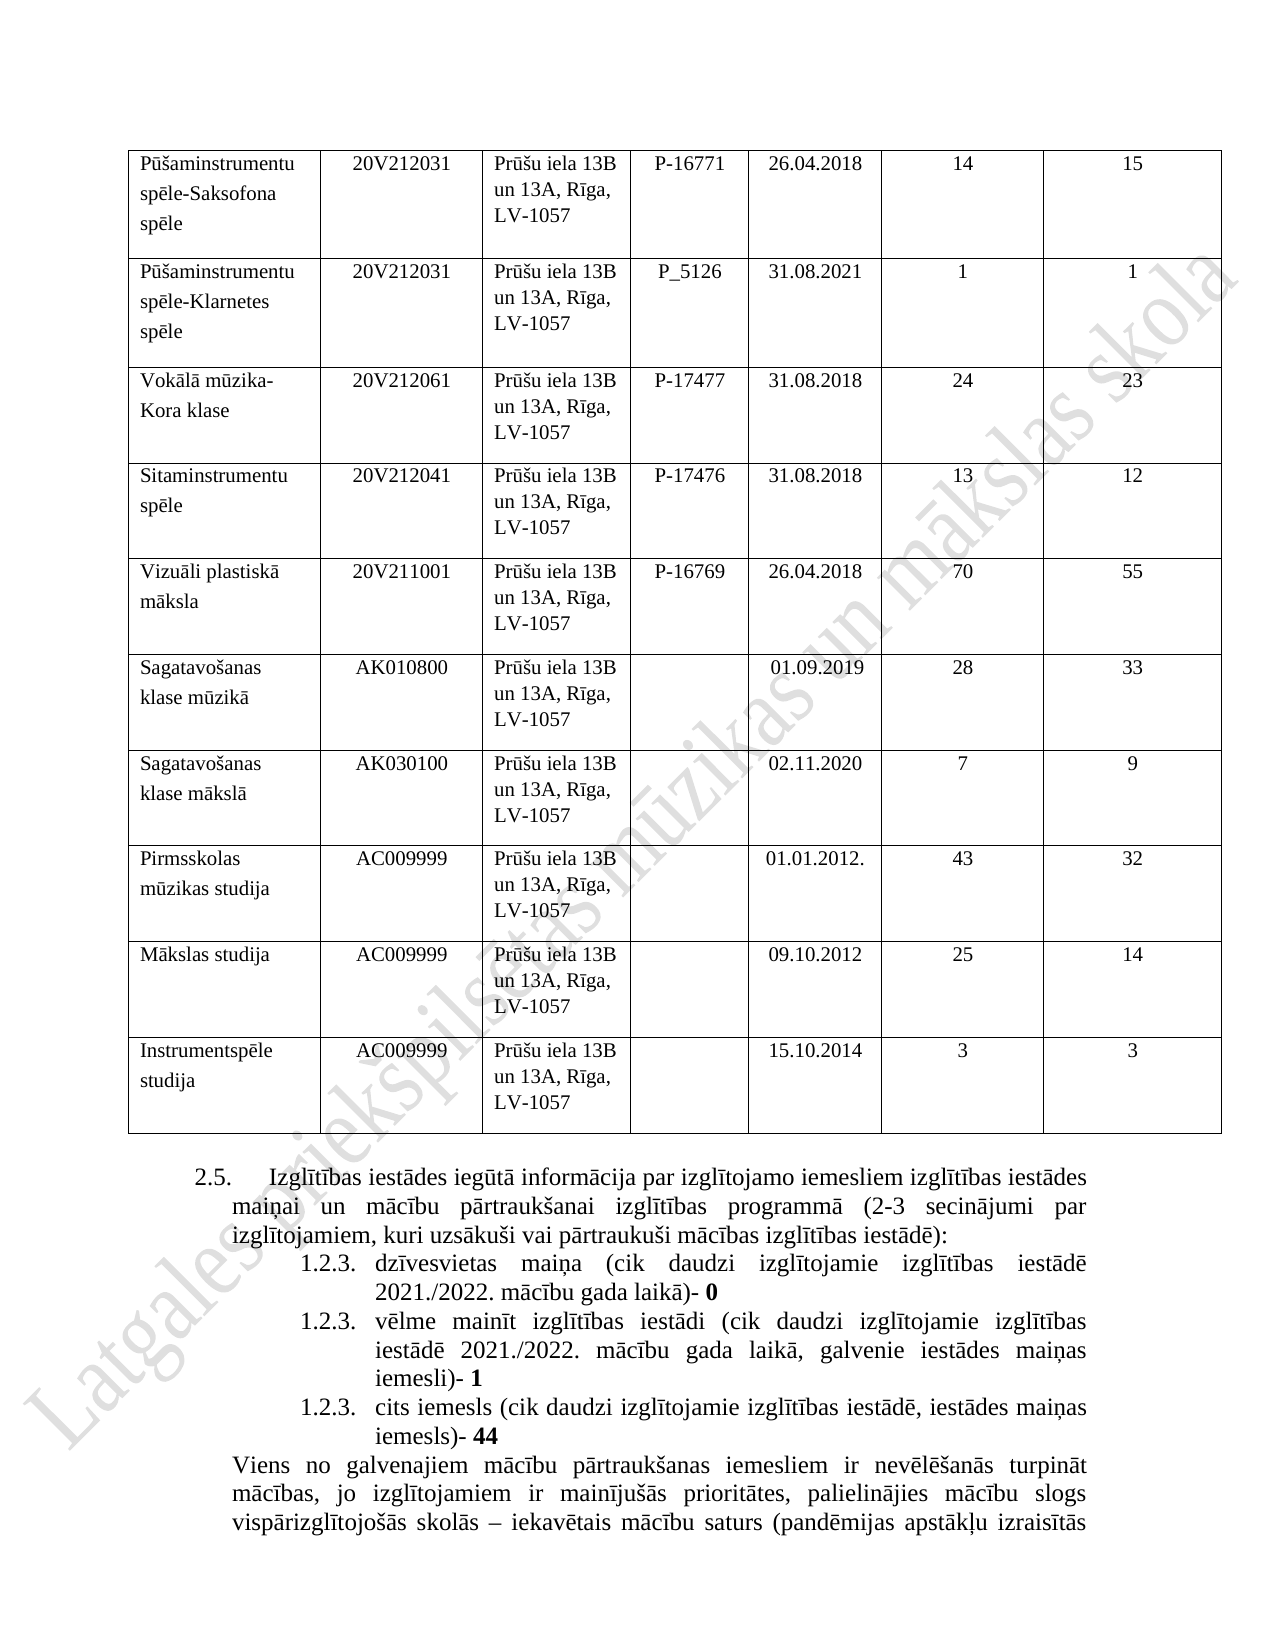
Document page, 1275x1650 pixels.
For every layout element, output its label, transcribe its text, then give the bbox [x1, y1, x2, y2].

table_cell 70 [882, 559, 1043, 654]
table_cell [631, 846, 748, 941]
table_cell 20V212041 [321, 464, 482, 558]
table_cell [483, 151, 630, 258]
table_cell Prūšu iela 13B un 13A, Rīga, LV-1057 [483, 1038, 630, 1132]
table_cell 14 [882, 151, 1043, 258]
table_cell 43 [882, 846, 1043, 941]
table_cell Instrumentspēle studija [129, 1038, 320, 1132]
table_cell 02.11.2020 [749, 751, 881, 845]
table_cell 31.08.2018 [749, 464, 881, 558]
table_cell Prūšu iela 13B un 13A, Rīga, LV-1057 [483, 559, 630, 654]
table_cell Pūšaminstrumentu spēle-Klarnetes spēle [129, 259, 320, 367]
table_cell 26.04.2018 [749, 559, 881, 654]
table_cell 20V212061 [321, 368, 482, 462]
list vēlme mainīt izglītības iestādi (cik daudzi izglītojamie izglītības iestādē 2021./2022. mācību gada laikā, galvenie iestādes maiņas iemesli)- 1 [300, 1306, 1087, 1392]
table_cell Prūšu iela 13B un 13A, Rīga, LV-1057 [483, 655, 630, 749]
table_cell 23 [1044, 368, 1221, 462]
table_cell 31.08.2021 [749, 259, 881, 367]
table_cell 3 [1044, 1038, 1221, 1132]
table_cell 15.10.2014 [749, 1038, 881, 1132]
table_cell Prūšu iela 13B un 13A, Rīga, LV-1057 [483, 942, 630, 1037]
table_cell AK030100 [321, 751, 482, 845]
table_cell 32 [1044, 846, 1221, 941]
table_cell 3 [882, 1038, 1043, 1132]
table_cell [631, 751, 748, 845]
table_cell AC009999 [321, 1038, 482, 1132]
table_cell 20V212031 [321, 259, 482, 367]
table_cell P-17476 [631, 464, 748, 558]
table_cell 55 [1044, 559, 1221, 654]
table_cell 26.04.2018 [749, 151, 881, 258]
table_cell Prūšu iela 13B un 13A, Rīga, LV-1057 [483, 751, 630, 845]
table_cell 25 [882, 942, 1043, 1037]
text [232, 1450, 1087, 1536]
table_cell Prūšu iela 13B un 13A, Rīga, LV-1057 [483, 368, 630, 462]
table_cell Prūšu iela 13B un 13A, Rīga, LV-1057 [483, 259, 630, 367]
table_cell 1 [1044, 259, 1221, 367]
table_cell 24 [882, 368, 1043, 462]
table_cell 1 [882, 259, 1043, 367]
table_cell Vokālā mūzika-Kora klase [129, 368, 320, 462]
table_cell 15 [1044, 151, 1221, 258]
table_cell Pirmsskolas mūzikas studija [129, 846, 320, 941]
table_cell 20V211001 [321, 559, 482, 654]
table_cell 9 [1044, 751, 1221, 845]
table_cell AC009999 [321, 846, 482, 941]
table_cell Sagatavošanas klase mūzikā [129, 655, 320, 749]
table_cell 20V212031 [321, 151, 482, 258]
list Izglītības iestādes iegūtā informācija par izglītojamo iemesliem izglītības iestādes maiņai un mācību pārtraukšanai izglītības programmā (2-3 secinājumi par izglītojamiem, kuri uzsākuši vai pārtraukuši mācības izglītības iestādē): [194, 1162, 1087, 1248]
list cits iemesls (cik daudzi izglītojamie izglītības iestādē, iestādes maiņas iemesls)- 44 [300, 1392, 1087, 1450]
table_cell 01.01.2012. [749, 846, 881, 941]
table_cell P-16771 [631, 151, 748, 258]
table_cell Pūšaminstrumentu spēle-Saksofona spēle [129, 151, 320, 258]
table_cell [631, 942, 748, 1037]
table_cell Vizuāli plastiskā māksla [129, 559, 320, 654]
table_cell 13 [882, 464, 1043, 558]
table_cell P_5126 [631, 259, 748, 367]
table_cell Prūšu iela 13B un 13A, Rīga, LV-1057 [483, 846, 630, 941]
table_cell AK010800 [321, 655, 482, 749]
table_cell 33 [1044, 655, 1221, 749]
table_cell 28 [882, 655, 1043, 749]
table_cell [631, 655, 748, 749]
table_cell P-17477 [631, 368, 748, 462]
table_cell [631, 1038, 748, 1132]
table_cell Sitaminstrumentu spēle [129, 464, 320, 558]
table_cell 01.09.2019 [749, 655, 881, 749]
table_cell 12 [1044, 464, 1221, 558]
table_cell 7 [882, 751, 1043, 845]
table_cell Sagatavošanas klase mākslā [129, 751, 320, 845]
table_cell 31.08.2018 [749, 368, 881, 462]
table_cell P-16769 [631, 559, 748, 654]
table_cell Mākslas studija [129, 942, 320, 1037]
table_cell 09.10.2012 [749, 942, 881, 1037]
table_cell AC009999 [321, 942, 482, 1037]
list dzīvesvietas maiņa (cik daudzi izglītojamie izglītības iestādē 2021./2022. mācību gada laikā)- 0 [300, 1248, 1087, 1306]
table_cell Prūšu iela 13B un 13A, Rīga, LV-1057 [483, 464, 630, 558]
table_cell 14 [1044, 942, 1221, 1037]
